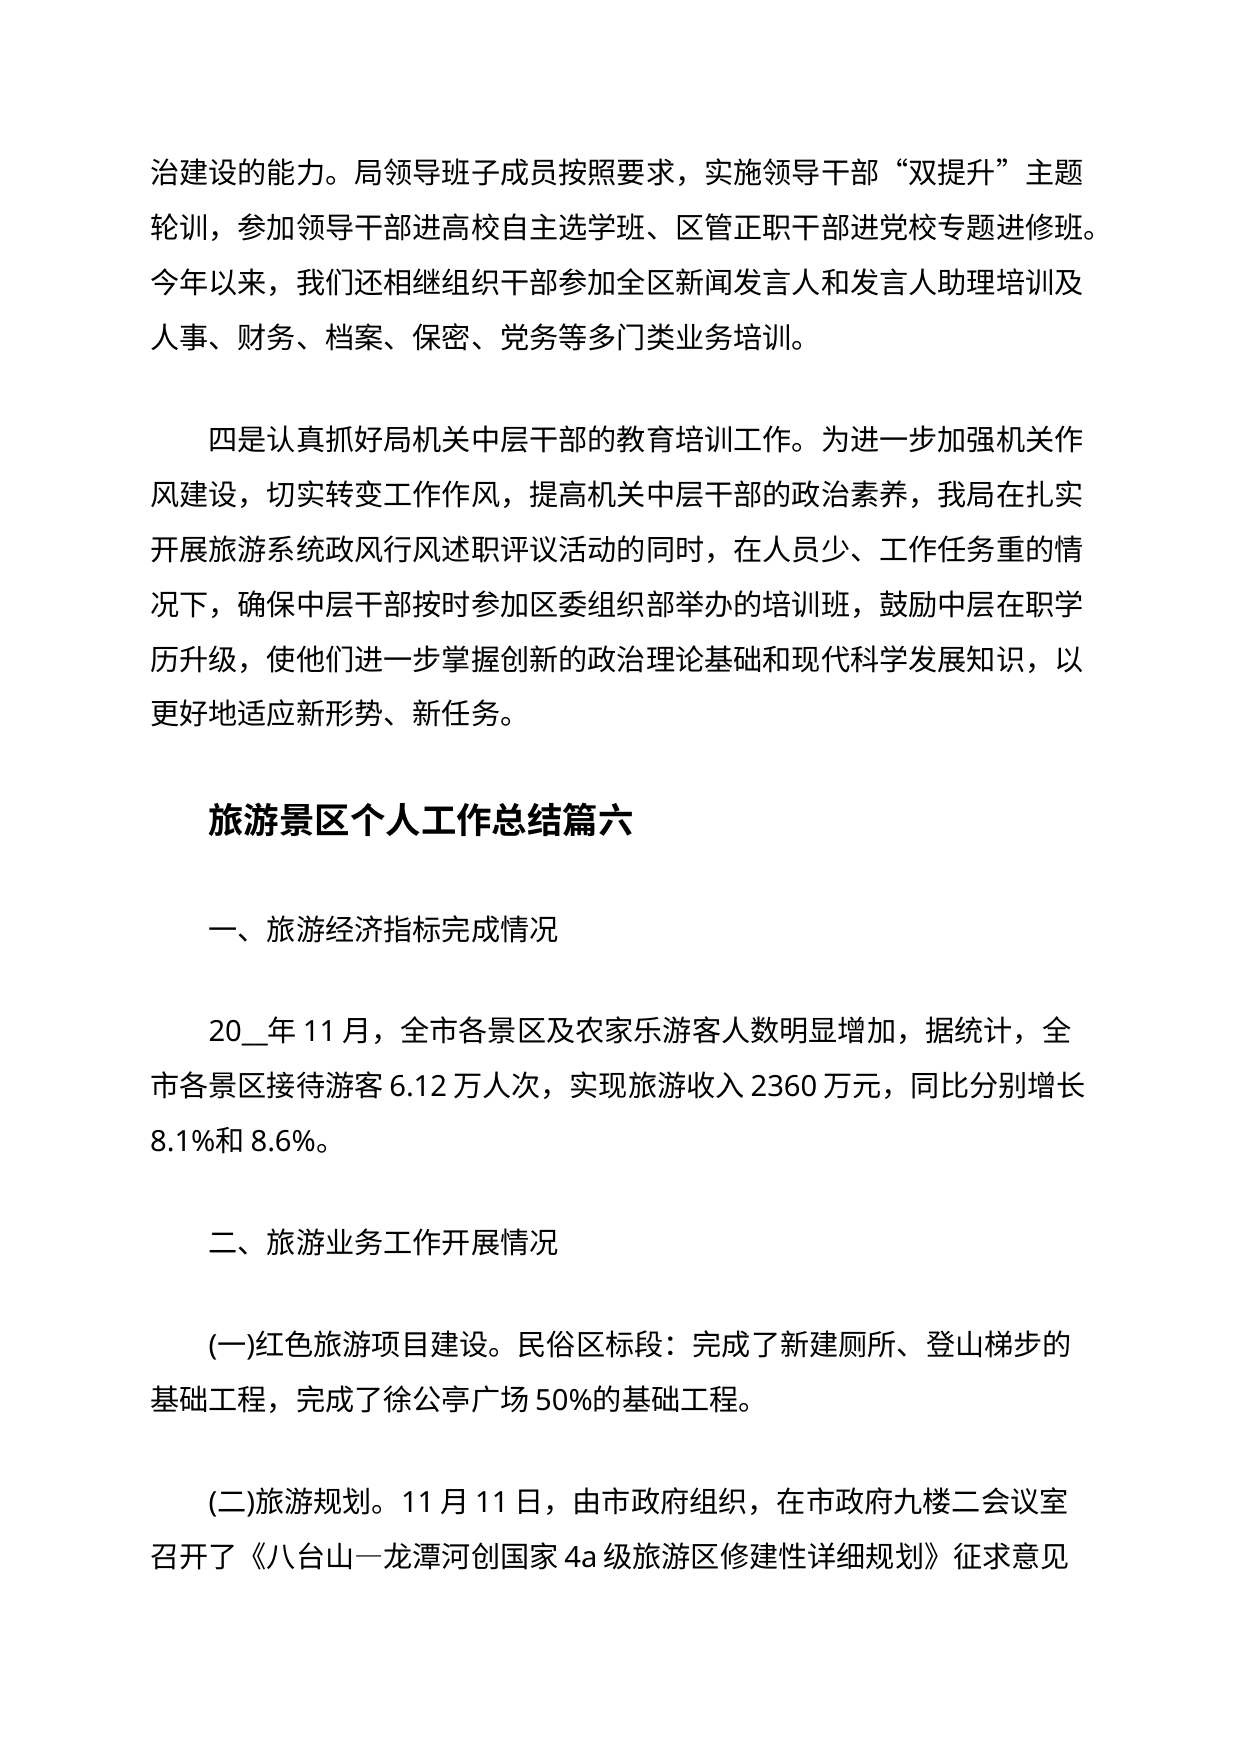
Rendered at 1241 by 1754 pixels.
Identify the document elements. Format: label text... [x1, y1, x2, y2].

text 一、旅游经济指标完成情况 [150, 906, 1090, 948]
text 旅游景区个人工作总结篇六 [150, 793, 1090, 844]
text 二、旅游业务工作开展情况 [150, 1220, 1090, 1262]
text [150, 150, 1090, 357]
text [150, 1479, 1090, 1576]
text 20__年11月，全市各景区及农家乐游客人数明显增加，据统计，全市各景区接待游客6.12万人次，实现旅游收入2360万元，同比分别增长8.1%和8.6%。 [150, 1008, 1090, 1160]
text (一)红色旅游项目建设。民俗区标段：完成了新建厕所、登山梯步的基础工程，完成了徐公亭广场50%的基础工程。 [150, 1322, 1090, 1419]
text 四是认真抓好局机关中层干部的教育培训工作。为进一步加强机关作风建设，切实转变工作作风，提高机关中层干部的政治素养，我局在扎实开展旅游系统政风行风述职评议活动的同时，在人员少、工作任务重的情况下，确保中层干部按时参加区委组织部举办的培训班，鼓励中层在职学历升级，使他们进一步掌握创新的政治理论基础和现代科学发展知识，以更好地适应新形势、新任务。 [150, 416, 1090, 733]
